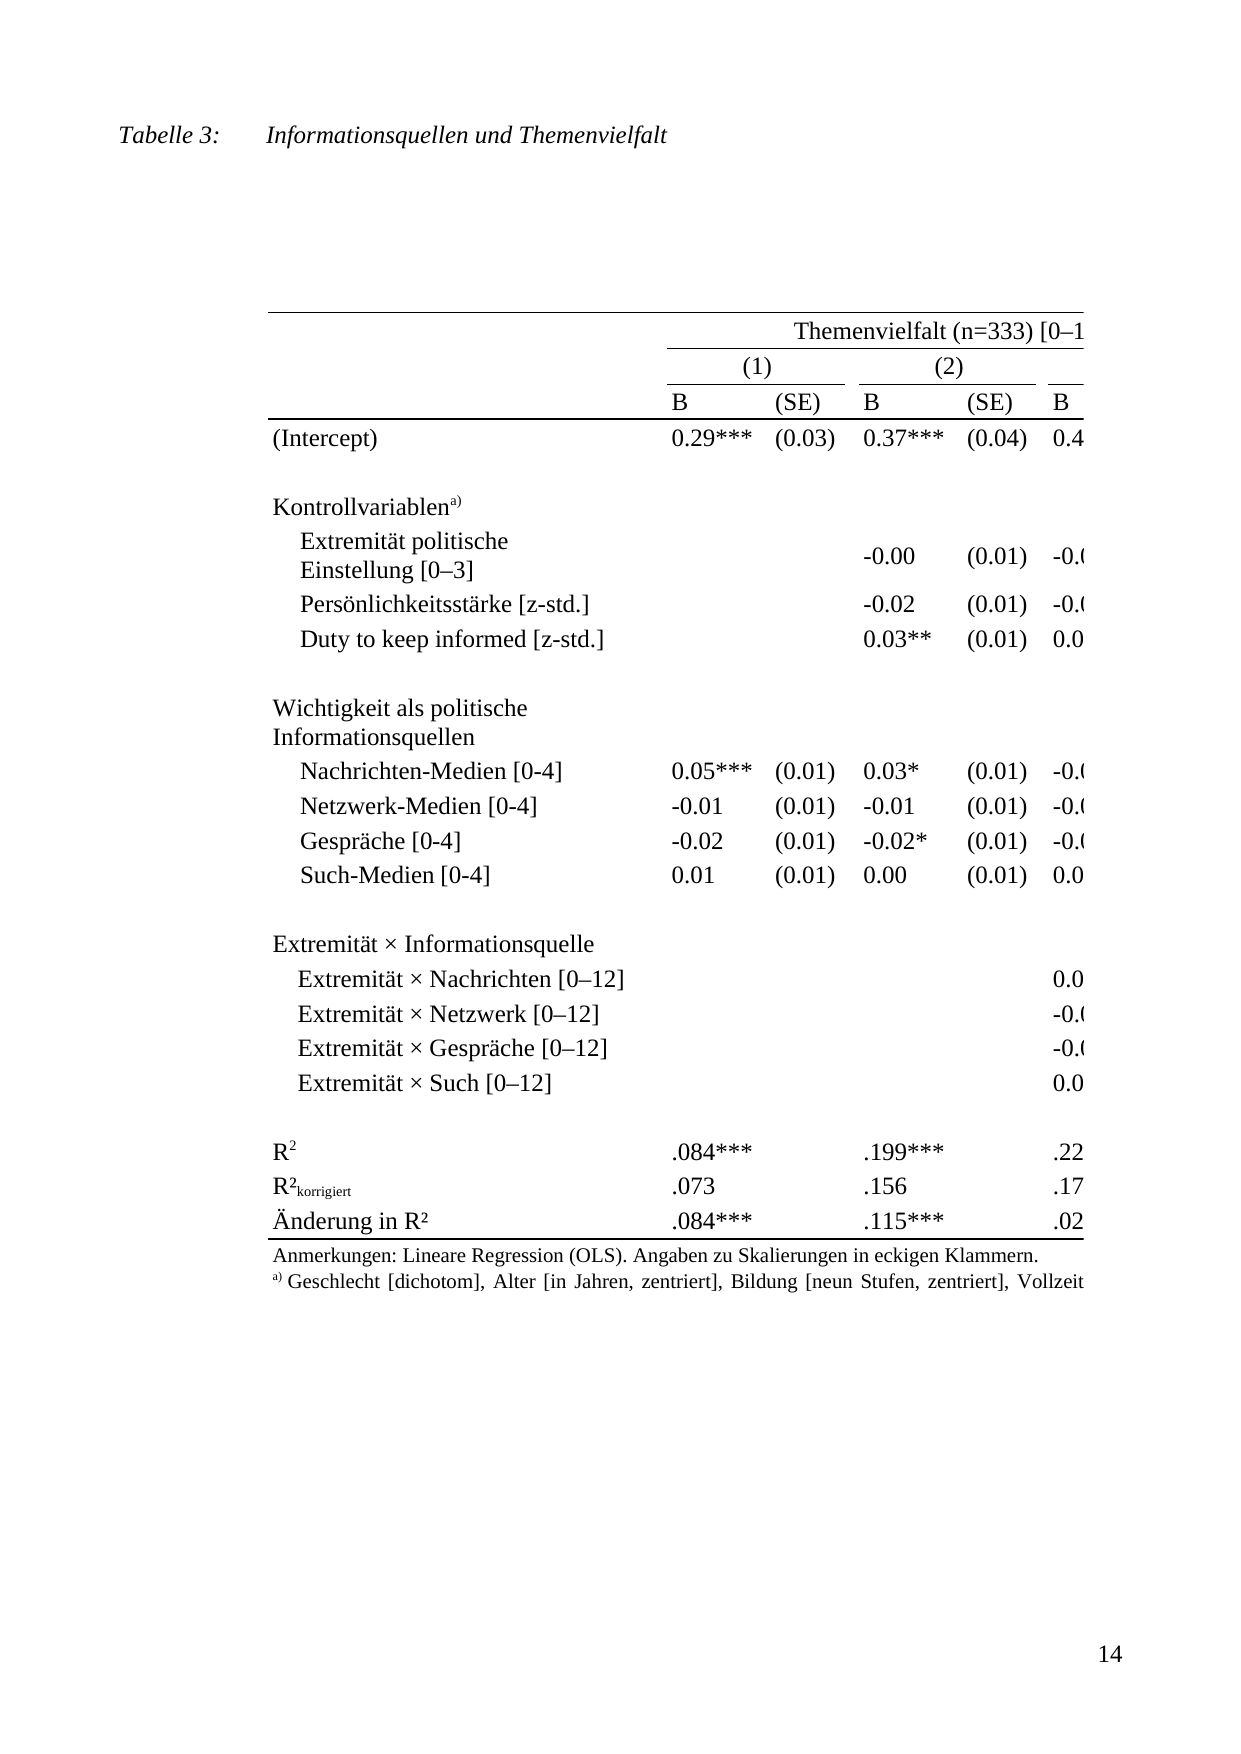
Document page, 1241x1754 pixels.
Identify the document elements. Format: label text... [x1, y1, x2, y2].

text Tabelle 3: Informationsquellen und Themenvielfalt [118, 118, 1122, 149]
